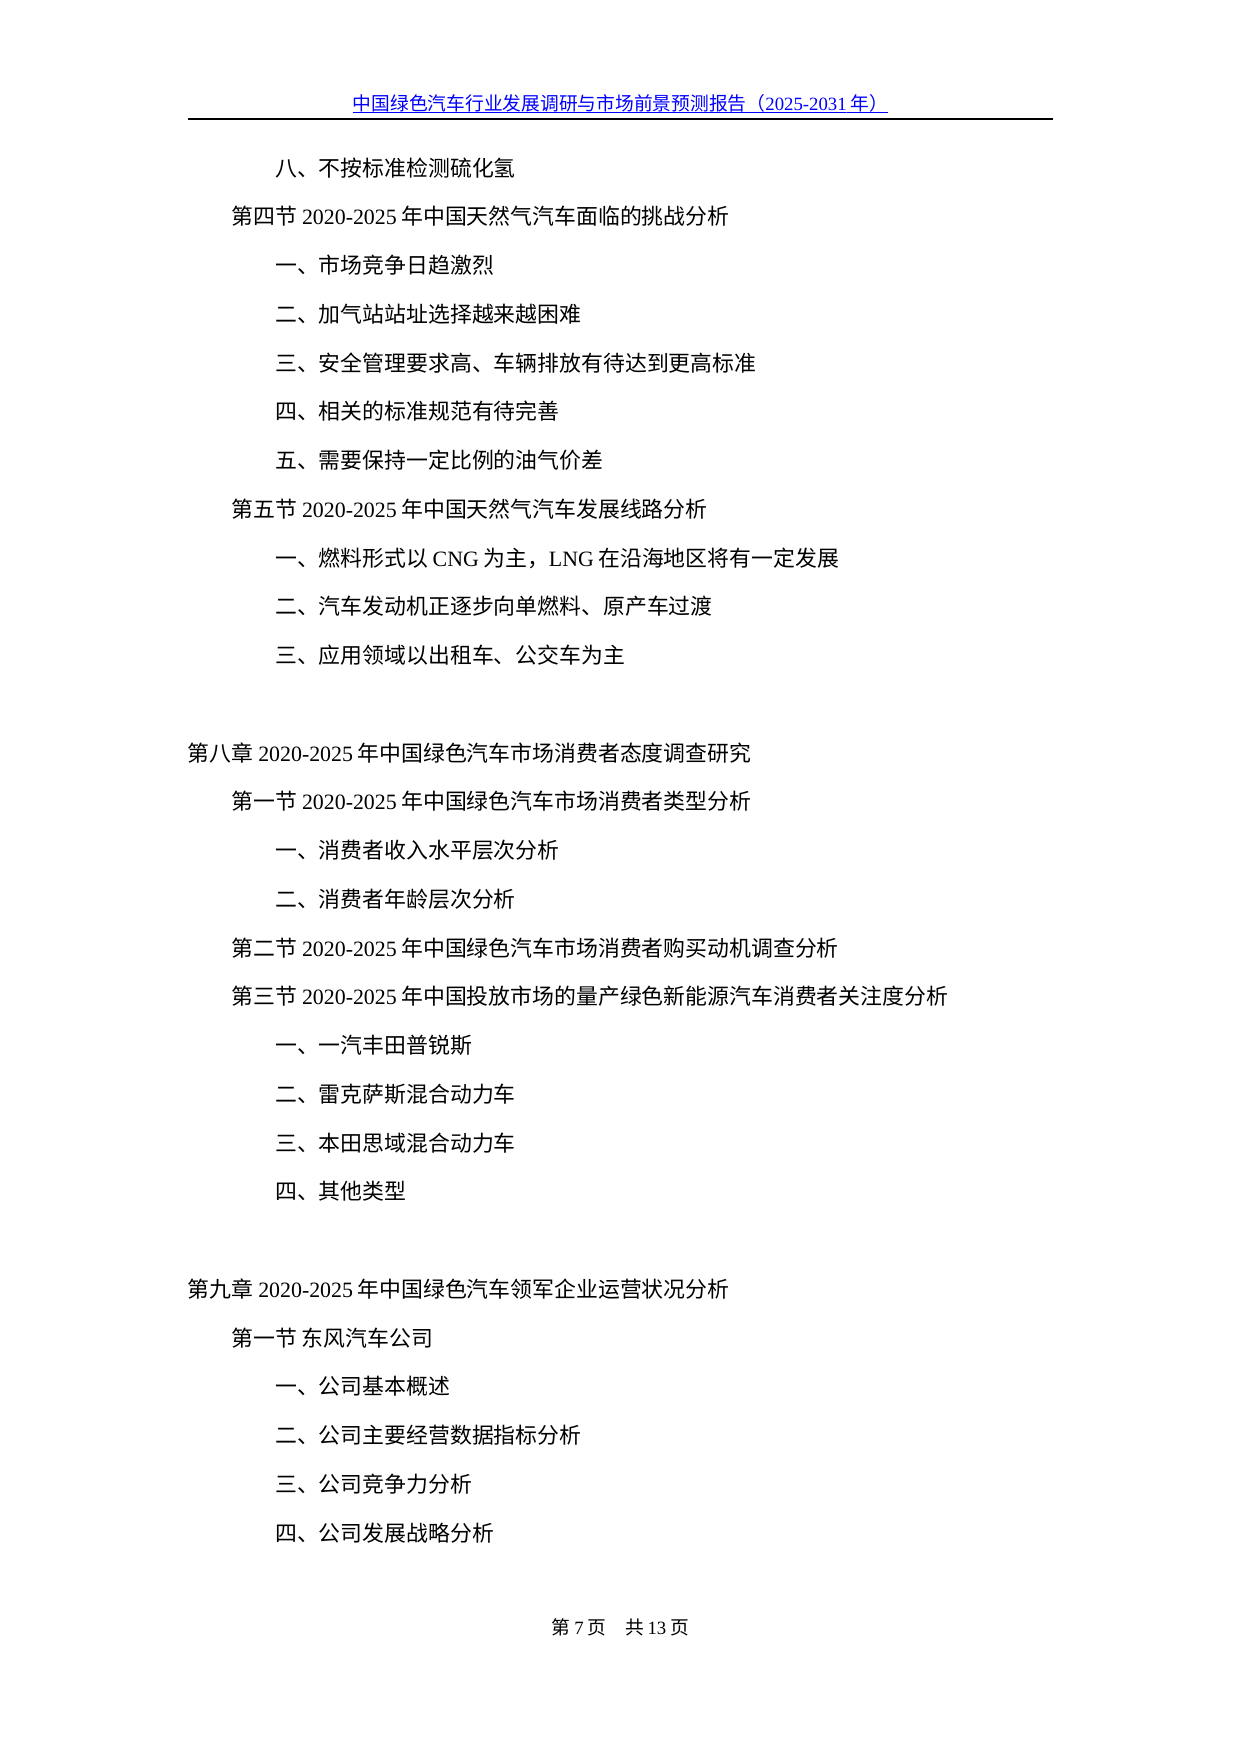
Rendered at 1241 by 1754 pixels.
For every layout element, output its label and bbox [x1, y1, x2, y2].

text [187, 150, 1053, 1548]
